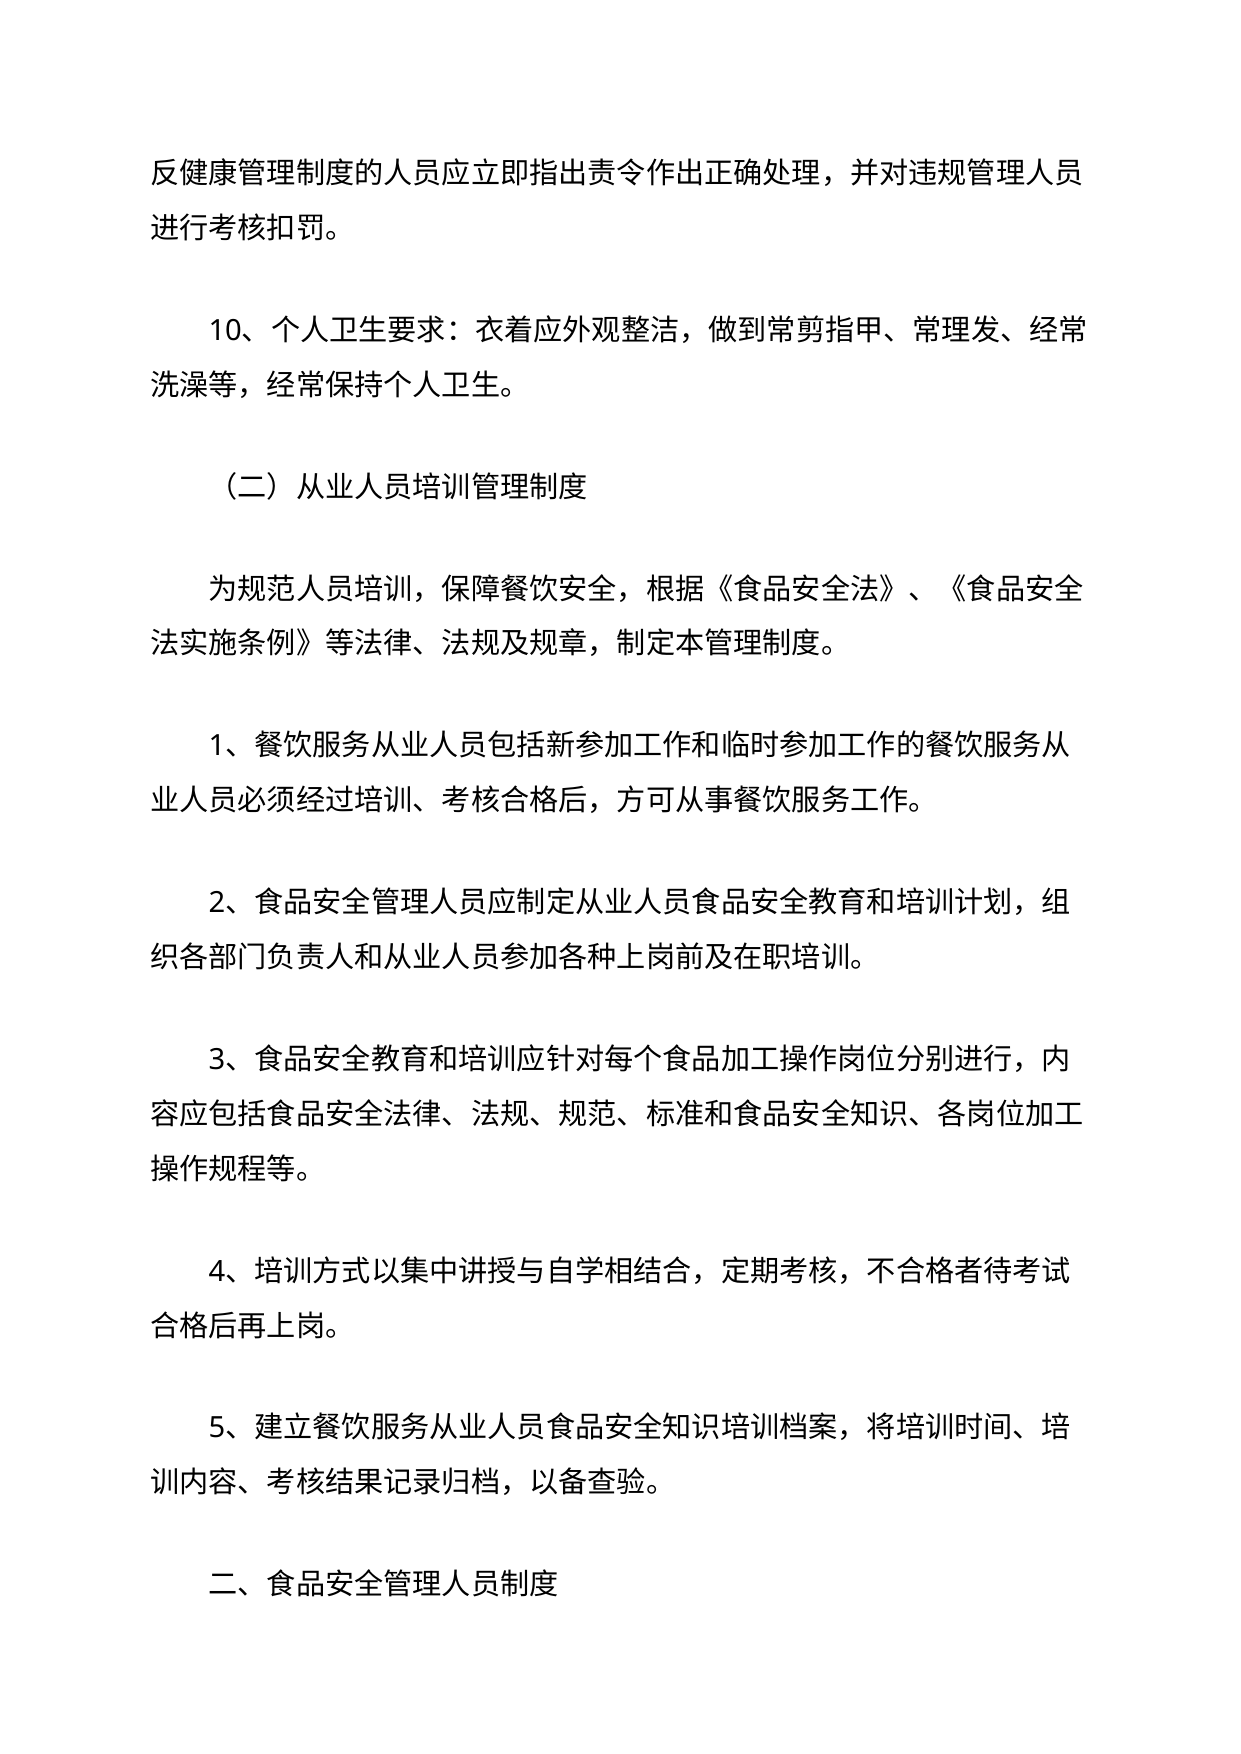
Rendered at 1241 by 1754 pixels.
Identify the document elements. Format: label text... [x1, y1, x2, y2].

text 10、个人卫生要求：衣着应外观整洁，做到常剪指甲、常理发、经常洗澡等，经常保持个人卫生。 [150, 307, 1090, 404]
text 1、餐饮服务从业人员包括新参加工作和临时参加工作的餐饮服务从业人员必须经过培训、考核合格后，方可从事餐饮服务工作。 [150, 722, 1090, 819]
text 2、食品安全管理人员应制定从业人员食品安全教育和培训计划，组织各部门负责人和从业人员参加各种上岗前及在职培训。 [150, 879, 1090, 976]
text 为规范人员培训，保障餐饮安全，根据《食品安全法》、《食品安全法实施条例》等法律、法规及规章，制定本管理制度。 [150, 565, 1090, 662]
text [150, 150, 1090, 247]
text 4、培训方式以集中讲授与自学相结合，定期考核，不合格者待考试合格后再上岗。 [150, 1247, 1090, 1344]
text 3、食品安全教育和培训应针对每个食品加工操作岗位分别进行，内容应包括食品安全法律、法规、规范、标准和食品安全知识、各岗位加工操作规程等。 [150, 1035, 1090, 1188]
text 二、食品安全管理人员制度 [150, 1561, 1090, 1603]
text 5、建立餐饮服务从业人员食品安全知识培训档案，将培训时间、培训内容、考核结果记录归档，以备查验。 [150, 1404, 1090, 1501]
text （二）从业人员培训管理制度 [150, 463, 1090, 506]
